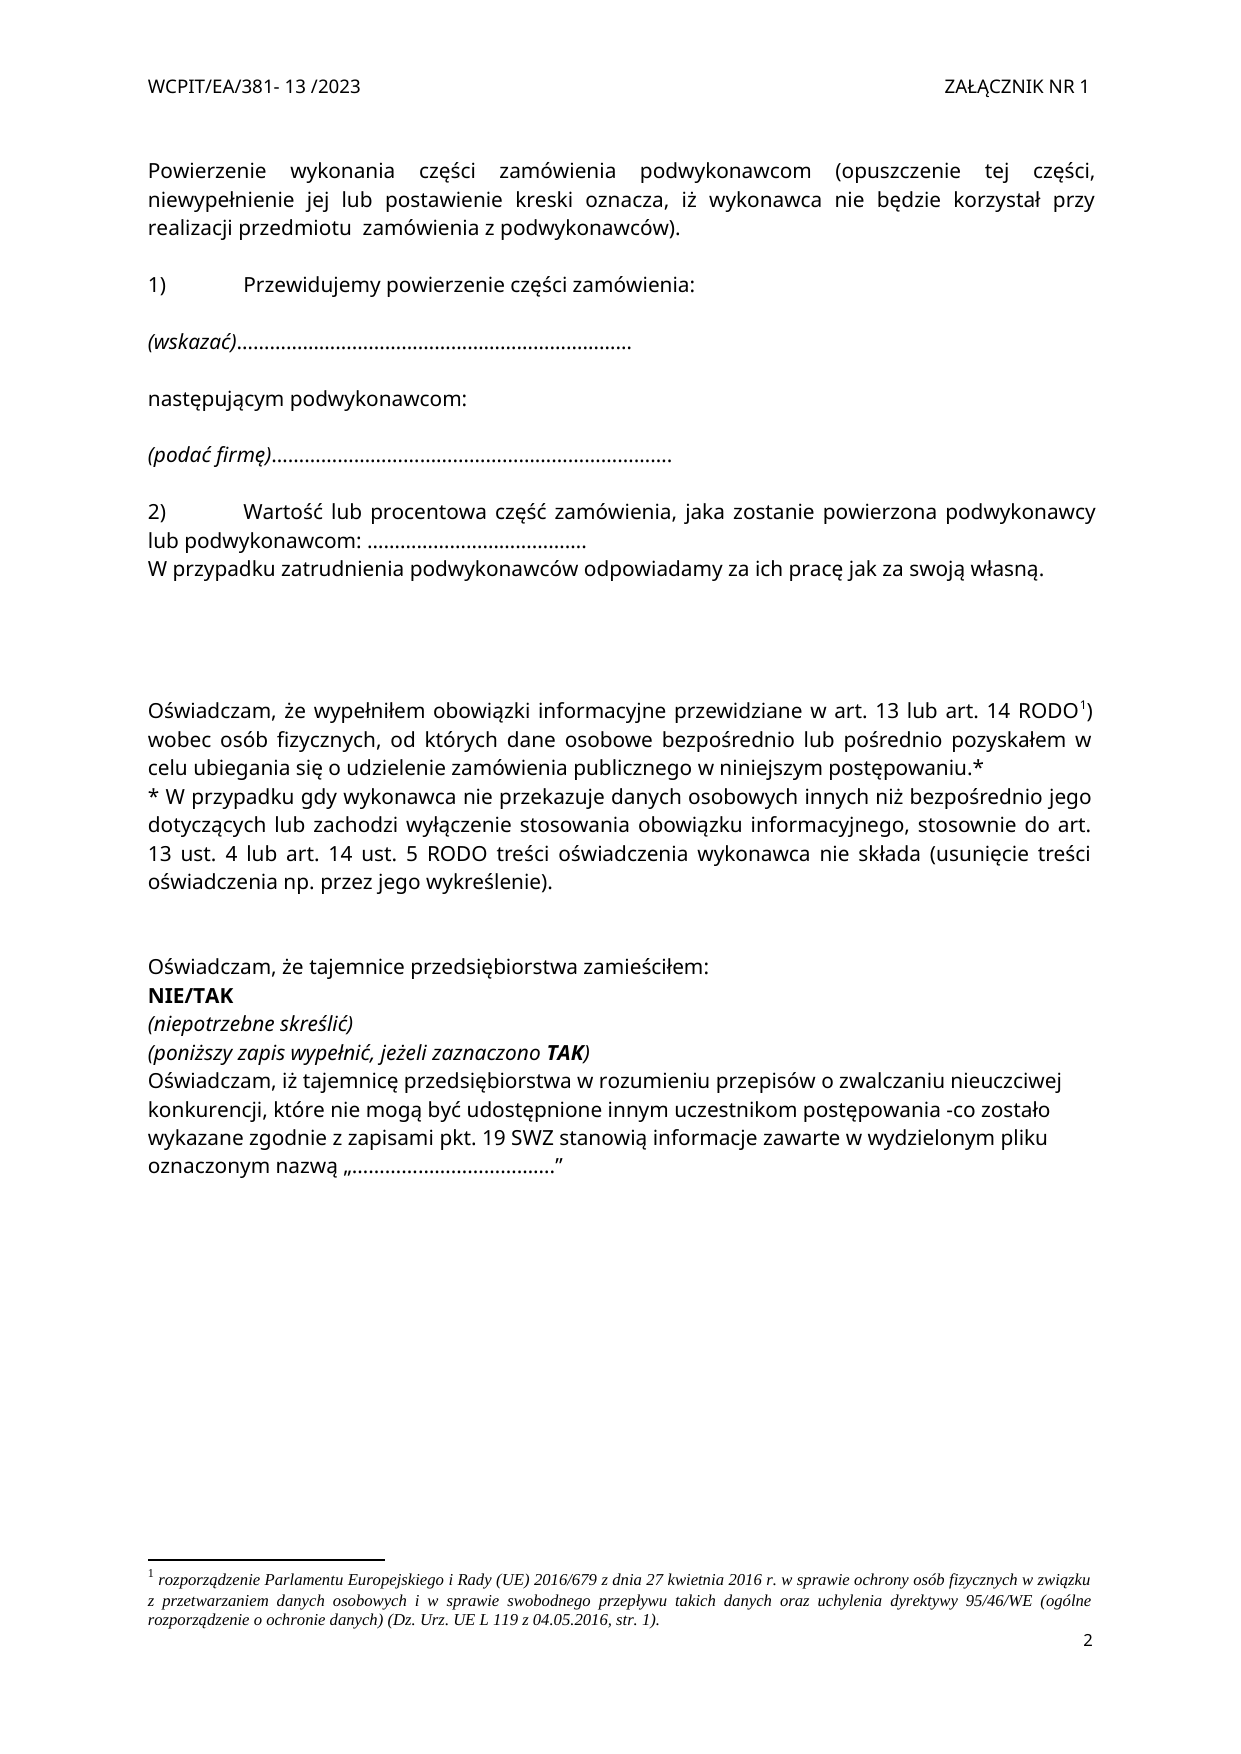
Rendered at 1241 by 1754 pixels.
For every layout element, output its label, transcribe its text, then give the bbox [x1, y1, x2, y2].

text (wskazać)……………………………………………………………… [148, 327, 1096, 355]
text Oświadczam, że wypełniłem obowiązki informacyjne przewidziane w art. 13 lub art. 14 RODO) wobec osób fizycznych, od których dane osobowe bezpośrednio lub pośrednio pozyskałem w celu ubiegania się o udzielenie zamówienia publicznego w niniejszym postępowaniu.* [148, 697, 1093, 782]
text (niepotrzebne skreślić) [148, 1009, 1093, 1038]
text Powierzenie wykonania części zamówienia podwykonawcom (opuszczenie tej części, niewypełnienie jej lub postawienie kreski oznacza, iż wykonawca nie będzie korzystał przy realizacji przedmiotu zamówienia z podwykonawców). [148, 156, 1096, 242]
text Oświadczam, że tajemnice przedsiębiorstwa zamieściłem: [148, 952, 1093, 981]
text * W przypadku gdy wykonawca nie przekazuje danych osobowych innych niż bezpośrednio jego dotyczących lub zachodzi wyłączenie stosowania obowiązku informacyjnego, stosownie do art. 13 ust. 4 lub art. 14 ust. 5 RODO treści oświadczenia wykonawca nie składa (usunięcie treści oświadczenia np. przez jego wykreślenie). [148, 782, 1093, 896]
list Przewidujemy powierzenie części zamówienia: [148, 270, 1096, 298]
list Wartość lub procentowa część zamówienia, jaka zostanie powierzona podwykonawcy lub podwykonawcom: …………………………………. [148, 497, 1096, 554]
text następującym podwykonawcom: [148, 384, 1096, 412]
text (poniższy zapis wypełnić, jeżeli zaznaczono TAK) [148, 1038, 1093, 1066]
text NIE/TAK [148, 981, 1093, 1009]
text W przypadku zatrudnienia podwykonawców odpowiadamy za ich pracę jak za swoją własną. [148, 554, 1096, 583]
text (podać firmę)………………………………………………………………. [148, 441, 1096, 469]
text Oświadczam, iż tajemnicę przedsiębiorstwa w rozumieniu przepisów o zwalczaniu nieuczciwej konkurencji, które nie mogą być udostępnione innym uczestnikom postępowania -co zostało wykazane zgodnie z zapisami pkt. 19 SWZ stanowią informacje zawarte w wydzielonym pliku oznaczonym nazwą „……………………………….” [148, 1066, 1093, 1180]
